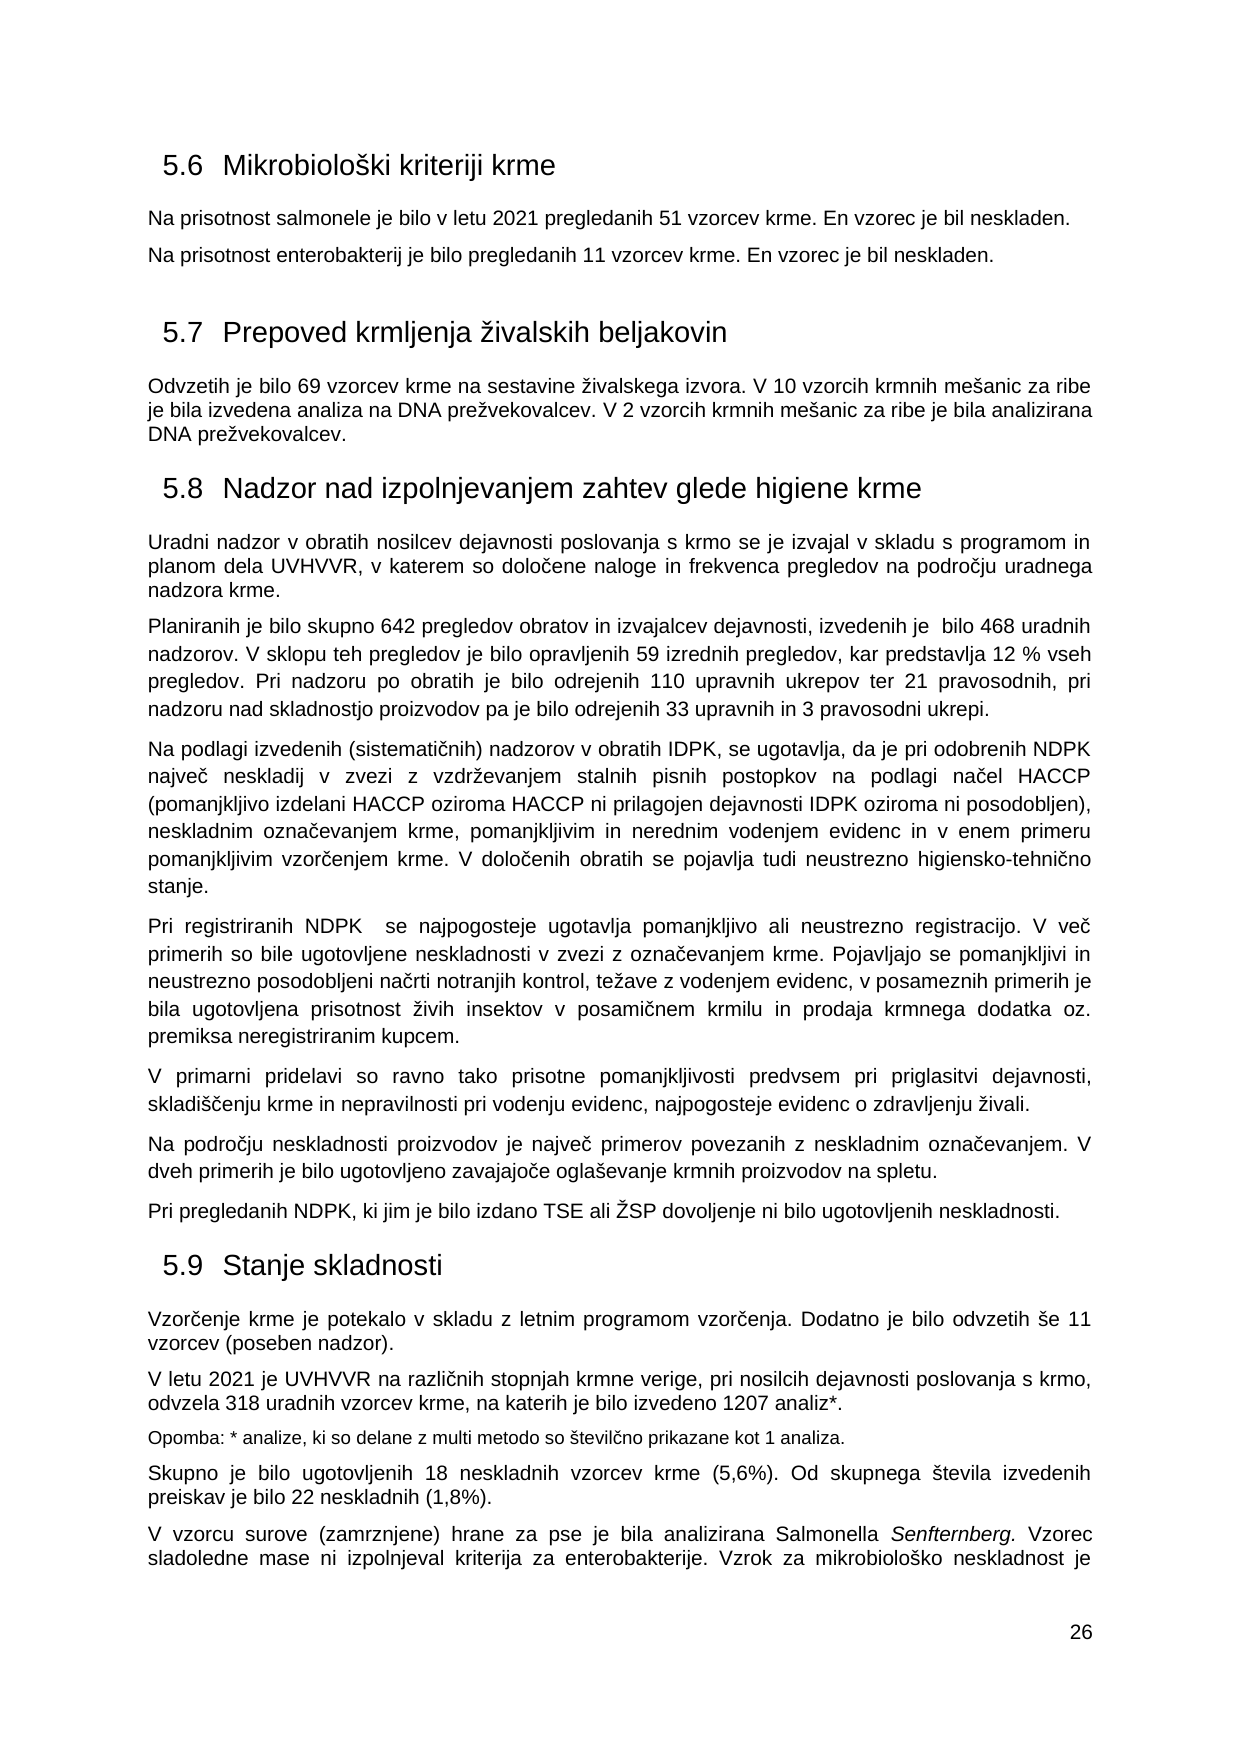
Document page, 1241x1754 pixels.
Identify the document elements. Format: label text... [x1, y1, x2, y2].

text Odvzetih je bilo 69 vzorcev krme na sestavine živalskega izvora. V 10 vzorcih krmnih mešanic za ribe je bila izvedena analiza na DNA prežvekovalcev. V 2 vzorcih krmnih mešanic za ribe je bila analizirana DNA prežvekovalcev. [148, 374, 1093, 446]
text Skupno je bilo ugotovljenih 18 neskladnih vzorcev krme (5,6%). Od skupnega števila izvedenih preiskav je bilo 22 neskladnih (1,8%). [148, 1461, 1093, 1509]
text Uradni nadzor v obratih nosilcev dejavnosti poslovanja s krmo se je izvajal v skladu s programom in planom dela UVHVVR, v katerem so določene naloge in frekvenca pregledov na področju uradnega nadzora krme. [148, 529, 1093, 601]
text Pri pregledanih NDPK, ki jim je bilo izdano TSE ali ŽSP dovoljenje ni bilo ugotovljenih neskladnosti. [148, 1199, 1093, 1223]
subtitle Prepoved krmljenja živalskih beljakovin [162, 316, 1093, 349]
subtitle Nadzor nad izpolnjevanjem zahtev glede higiene krme [162, 471, 1093, 504]
text Pri registriranih NDPK se najpogosteje ugotavlja pomanjkljivo ali neustrezno registracijo. V več primerih so bile ugotovljene neskladnosti v zvezi z označevanjem krme. Pojavljajo se pomanjkljivi in neustrezno posodobljeni načrti notranjih kontrol, težave z vodenjem evidenc, v posameznih primerih je bila ugotovljena prisotnost živih insektov v posamičnem krmilu in prodaja krmnega dodatka oz. premiksa neregistriranim kupcem. [148, 914, 1093, 1048]
text Vzorčenje krme je potekalo v skladu z letnim programom vzorčenja. Dodatno je bilo odvzetih še 11 vzorcev (poseben nadzor). [148, 1306, 1093, 1354]
text Opomba: * analize, ki so delane z multi metodo so številčno prikazane kot 1 analiza. [148, 1427, 1093, 1449]
text V primarni pridelavi so ravno tako prisotne pomanjkljivosti predvsem pri priglasitvi dejavnosti, skladiščenju krme in nepravilnosti pri vodenju evidenc, najpogosteje evidenc o zdravljenju živali. [148, 1064, 1093, 1115]
text Na področju neskladnosti proizvodov je največ primerov povezanih z neskladnim označevanjem. V dveh primerih je bilo ugotovljeno zavajajoče oglaševanje krmnih proizvodov na spletu. [148, 1131, 1093, 1183]
subtitle Mikrobiološki kriteriji krme [162, 148, 1093, 181]
text V letu 2021 je UVHVVR na različnih stopnjah krmne verige, pri nosilcih dejavnosti poslovanja s krmo, odvzela 318 uradnih vzorcev krme, na katerih je bilo izvedeno 1207 analiz*. [148, 1367, 1093, 1415]
text Na podlagi izvedenih (sistematičnih) nadzorov v obratih IDPK, se ugotavlja, da je pri odobrenih NDPK največ neskladij v zvezi z vzdrževanjem stalnih pisnih postopkov na podlagi načel HACCP (pomanjkljivo izdelani HACCP oziroma HACCP ni prilagojen dejavnosti IDPK oziroma ni posodobljen), neskladnim označevanjem krme, pomanjkljivim in nerednim vodenjem evidenc in v enem primeru pomanjkljivim vzorčenjem krme. V določenih obratih se pojavlja tudi neustrezno higiensko-tehnično stanje. [148, 736, 1093, 898]
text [148, 1522, 1093, 1569]
text Na prisotnost salmonele je bilo v letu 2021 pregledanih 51 vzorcev krme. En vzorec je bil neskladen. [148, 206, 1093, 230]
subtitle Stanje skladnosti [162, 1248, 1093, 1281]
text Na prisotnost enterobakterij je bilo pregledanih 11 vzorcev krme. En vzorec je bil neskladen. [148, 243, 1093, 267]
text Planiranih je bilo skupno 642 pregledov obratov in izvajalcev dejavnosti, izvedenih je bilo 468 uradnih nadzorov. V sklopu teh pregledov je bilo opravljenih 59 izrednih pregledov, kar predstavlja 12 % vseh pregledov. Pri nadzoru po obratih je bilo odrejenih 110 upravnih ukrepov ter 21 pravosodnih, pri nadzoru nad skladnostjo proizvodov pa je bilo odrejenih 33 upravnih in 3 pravosodni ukrepi. [148, 614, 1093, 720]
